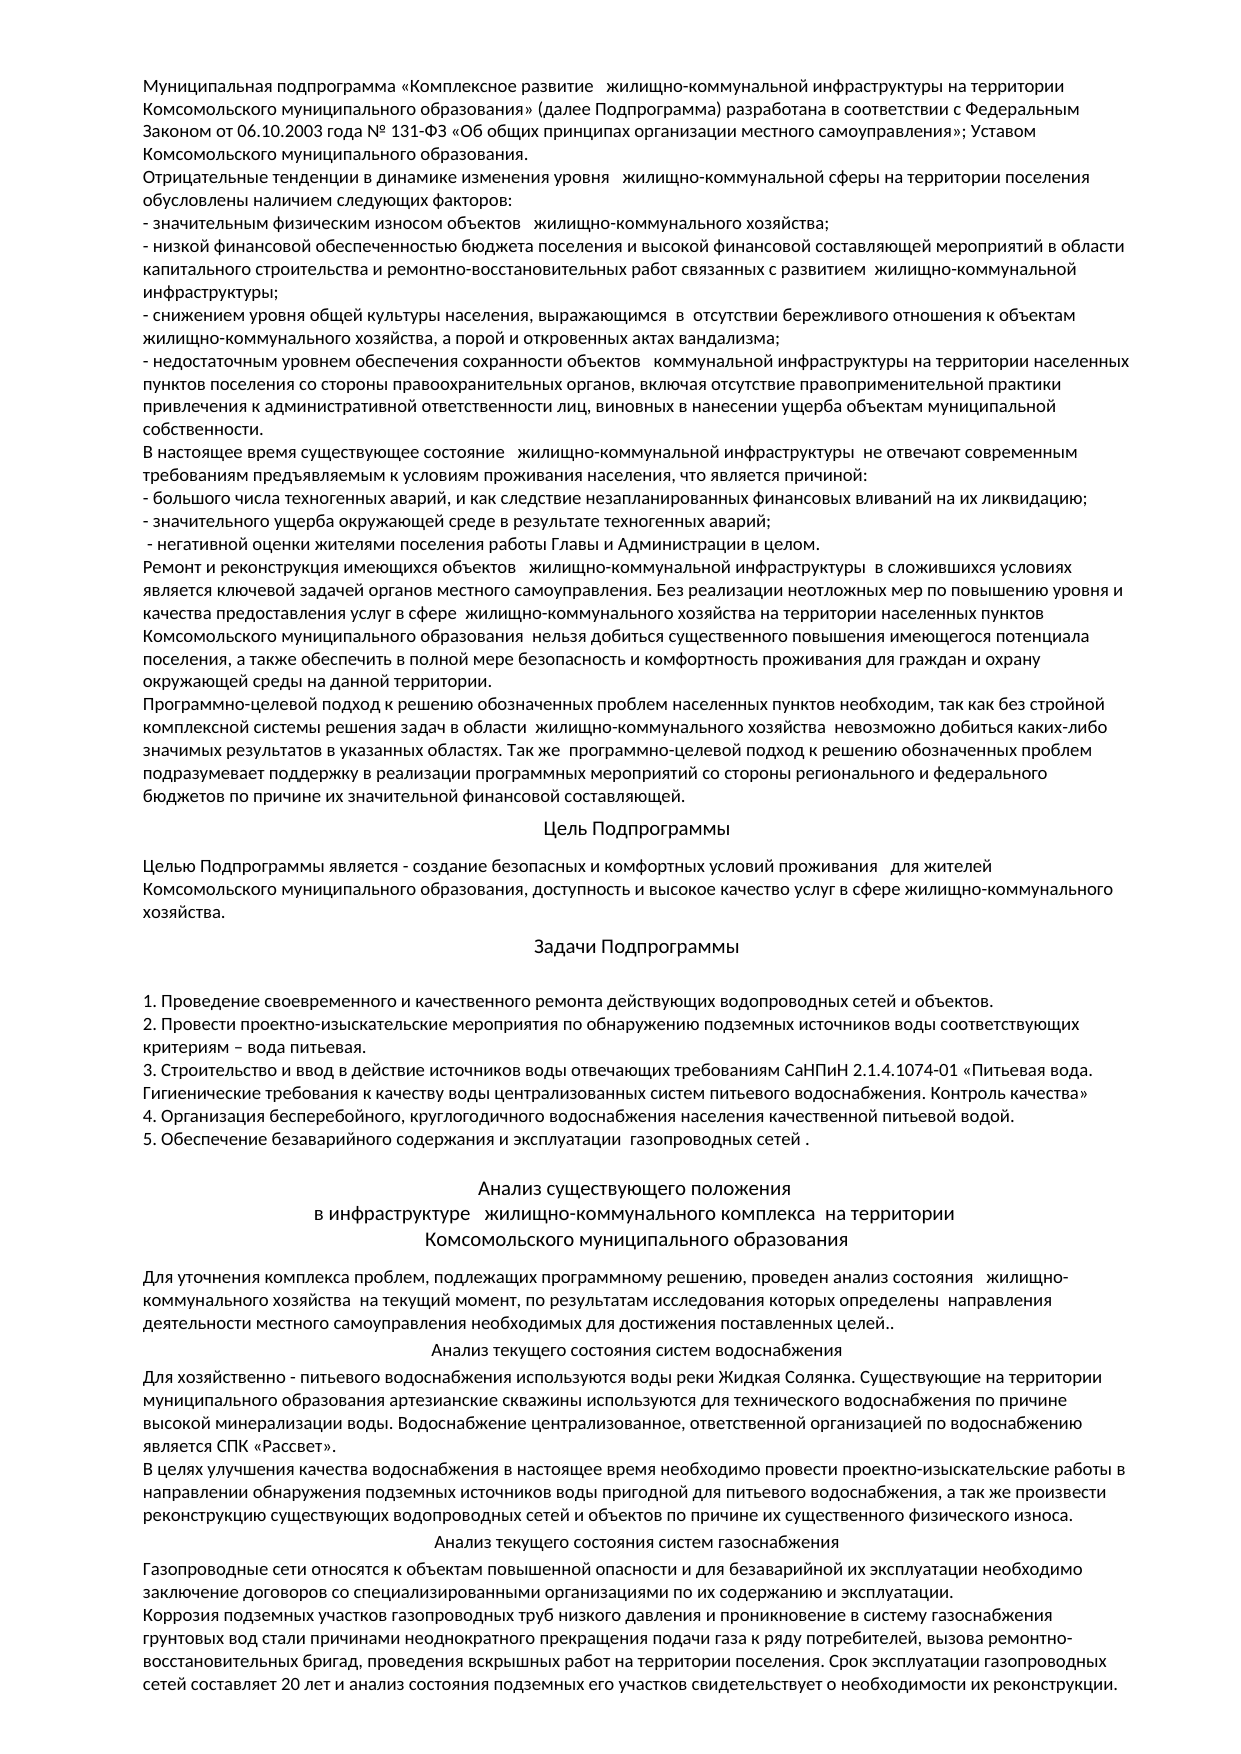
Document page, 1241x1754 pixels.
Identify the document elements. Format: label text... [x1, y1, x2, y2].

table_cell Для хозяйственно - питьевого водоснабжения используются воды реки Жидкая Солянка. Существующие на территории муниципального образования артезианские скважины используются для технического водоснабжения по причине высокой минерализации воды. Водоснабжение централизованное, ответственной организацией по водоснабжению является СПК «Рассвет». В целях улучшения качества водоснабжения в настоящее время необходимо провести проектно-изыскательские работы в направлении обнаружения подземных источников воды пригодной для питьевого водоснабжения, а так же произвести реконструкцию существующих водопроводных сетей и объектов по причине их существенного физического износа. [131, 1365, 1142, 1526]
table_cell 1. Проведение своевременного и качественного ремонта действующих водопроводных сетей и объектов. 2. Провести проектно-изыскательские мероприятия по обнаружению подземных источников воды соответствующих критериям – вода питьевая. 3. Строительство и ввод в действие источников воды отвечающих требованиям СаНПиН 2.1.4.1074-01 «Питьевая вода. Гигиенические требования к качеству воды централизованных систем питьевого водоснабжения. Контроль качества» 4. Организация бесперебойного, круглогодичного водоснабжения населения качественной питьевой водой. 5. Обеспечение безаварийного содержания и эксплуатации газопроводных сетей . [131, 964, 1142, 1175]
table_cell Анализ текущего состояния систем газоснабжения [131, 1526, 1142, 1557]
table_cell Цель Подпрограммы [131, 813, 1142, 844]
table_cell Анализ существующего положения в инфраструктуре жилищно-коммунального комплекса на территории Комсомольского муниципального образования [131, 1175, 1142, 1251]
table_cell Муниципальная подпрограмма «Комплексное развитие жилищно-коммунальной инфраструктуры на территории Комсомольского муниципального образования» (далее Подпрограмма) разработана в соответствии с Федеральным Законом от 06.10.2003 года № 131-ФЗ «Об общих принципах организации местного самоуправления»; Уставом Комсомольского муниципального образования. Отрицательные тенденции в динамике изменения уровня жилищно-коммунальной сферы на территории поселения обусловлены наличием следующих факторов: - значительным физическим износом объектов жилищно-коммунального хозяйства; - низкой финансовой обеспеченностью бюджета поселения и высокой финансовой составляющей мероприятий в области капитального строительства и ремонтно-восстановительных работ связанных с развитием жилищно-коммунальной инфраструктуры; - снижением уровня общей культуры населения, выражающимся в отсутствии бережливого отношения к объектам жилищно-коммунального хозяйства, а порой и откровенных актах вандализма; - недостаточным уровнем обеспечения сохранности объектов коммунальной инфраструктуры на территории населенных пунктов поселения со стороны правоохранительных органов, включая отсутствие правоприменительной практики привлечения к административной ответственности лиц, виновных в нанесении ущерба объектам муниципальной собственности. В настоящее время существующее состояние жилищно-коммунальной инфраструктуры не отвечают современным требованиям предъявляемым к условиям проживания населения, что является причиной: - большого числа техногенных аварий, и как следствие незапланированных финансовых вливаний на их ликвидацию; - значительного ущерба окружающей среде в результате техногенных аварий; - негативной оценки жителями поселения работы Главы и Администрации в целом. Ремонт и реконструкция имеющихся объектов жилищно-коммунальной инфраструктуры в сложившихся условиях является ключевой задачей органов местного самоуправления. Без реализации неотложных мер по повышению уровня и качества предоставления услуг в сфере жилищно-коммунального хозяйства на территории населенных пунктов Комсомольского муниципального образования нельзя добиться существенного повышения имеющегося потенциала поселения, а также обеспечить в полной мере безопасность и комфортность проживания для граждан и охрану окружающей среды на данной территории. Программно-целевой подход к решению обозначенных проблем населенных пунктов необходим, так как без стройной комплексной системы решения задач в области жилищно-коммунального хозяйства невозможно добиться каких-либо значимых результатов в указанных областях. Так же программно-целевой подход к решению обозначенных проблем подразумевает поддержку в реализации программных мероприятий со стороны регионального и федерального бюджетов по причине их значительной финансовой составляющей. [131, 74, 1142, 813]
table_cell Для уточнения комплекса проблем, подлежащих программному решению, проведен анализ состояния жилищно-коммунального хозяйства на текущий момент, по результатам исследования которых определены направления деятельности местного самоуправления необходимых для достижения поставленных целей.. [131, 1251, 1142, 1334]
table_cell Задачи Подпрограммы [131, 933, 1142, 964]
table_cell Анализ текущего состояния систем водоснабжения [131, 1334, 1142, 1365]
table_cell Газопроводные сети относятся к объектам повышенной опасности и для безаварийной их эксплуатации необходимо заключение договоров со специализированными организациями по их содержанию и эксплуатации. Коррозия подземных участков газопроводных труб низкого давления и проникновение в систему газоснабжения грунтовых вод стали причинами неоднократного прекращения подачи газа к ряду потребителей, вызова ремонтно-восстановительных бригад, проведения вскрышных работ на территории поселения. Срок эксплуатации газопроводных сетей составляет 20 лет и анализ состояния подземных его участков свидетельствует о необходимости их реконструкции. [131, 1557, 1142, 1694]
table_cell Целью Подпрограммы является - создание безопасных и комфортных условий проживания для жителей Комсомольского муниципального образования, доступность и высокое качество услуг в сфере жилищно-коммунального хозяйства. [131, 844, 1142, 933]
